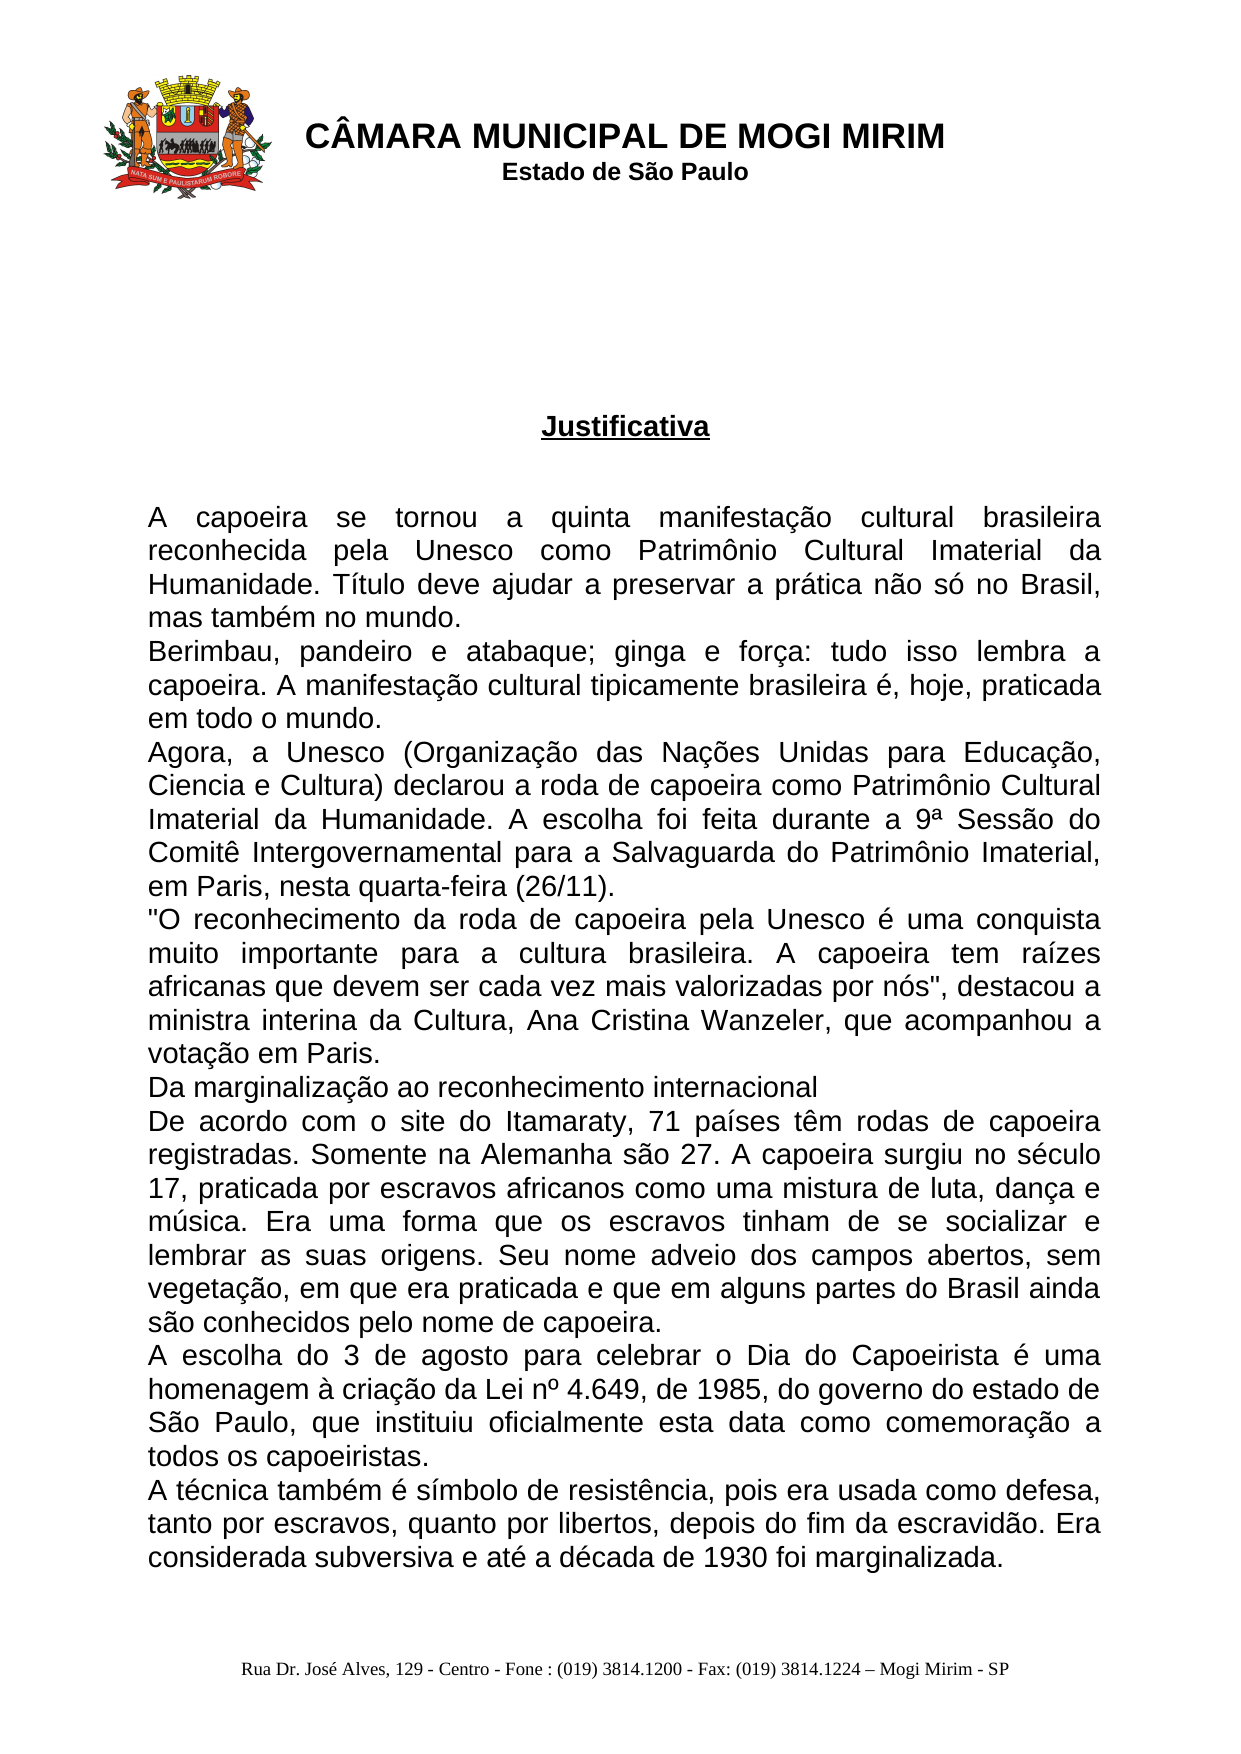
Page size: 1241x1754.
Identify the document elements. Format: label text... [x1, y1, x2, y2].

text A escolha do 3 de agosto para celebrar o Dia do Capoeirista é uma homenagem à criação da Lei nº 4.649, de 1985, do governo do estado de São Paulo, que instituiu oficialmente esta data como comemoração a todos os capoeiristas. [148, 1338, 1103, 1472]
text "O reconhecimento da roda de capoeira pela Unesco é uma conquista muito importante para a cultura brasileira. A capoeira tem raízes africanas que devem ser cada vez mais valorizadas por nós", destacou a ministra interina da Cultura, Ana Cristina Wanzeler, que acompanhou a votação em Paris. [148, 902, 1103, 1070]
text A técnica também é símbolo de resistência, pois era usada como defesa, tanto por escravos, quanto por libertos, depois do fim da escravidão. Era considerada subversiva e até a década de 1930 foi marginalizada. [148, 1472, 1103, 1573]
text Agora, a Unesco (Organização das Nações Unidas para Educação, Ciencia e Cultura) declarou a roda de capoeira como Patrimônio Cultural Imaterial da Humanidade. A escolha foi feita durante a 9ª Sessão do Comitê Intergovernamental para a Salvaguarda do Patrimônio Imaterial, em Paris, nesta quarta-feira (26/11). [148, 734, 1103, 902]
text Da marginalização ao reconhecimento internacional [148, 1070, 1103, 1103]
picture [102, 75, 273, 199]
text Berimbau, pandeiro e atabaque; ginga e força: tudo isso lembra a capoeira. A manifestação cultural tipicamente brasileira é, hoje, praticada em todo o mundo. [148, 634, 1103, 734]
text Justificativa [148, 409, 1103, 442]
text De acordo com o site do Itamaraty, 71 países têm rodas de capoeira registradas. Somente na Alemanha são 27. A capoeira surgiu no século 17, praticada por escravos africanos como uma mistura de luta, dança e música. Era uma forma que os escravos tinham de se socializar e lembrar as suas origens. Seu nome adveio dos campos abertos, sem vegetação, em que era praticada e que em alguns partes do Brasil ainda são conhecidos pelo nome de capoeira. [148, 1103, 1103, 1338]
text A capoeira se tornou a quinta manifestação cultural brasileira reconhecida pela Unesco como Patrimônio Cultural Imaterial da Humanidade. Título deve ajudar a preservar a prática não só no Brasil, mas também no mundo. [148, 500, 1103, 634]
